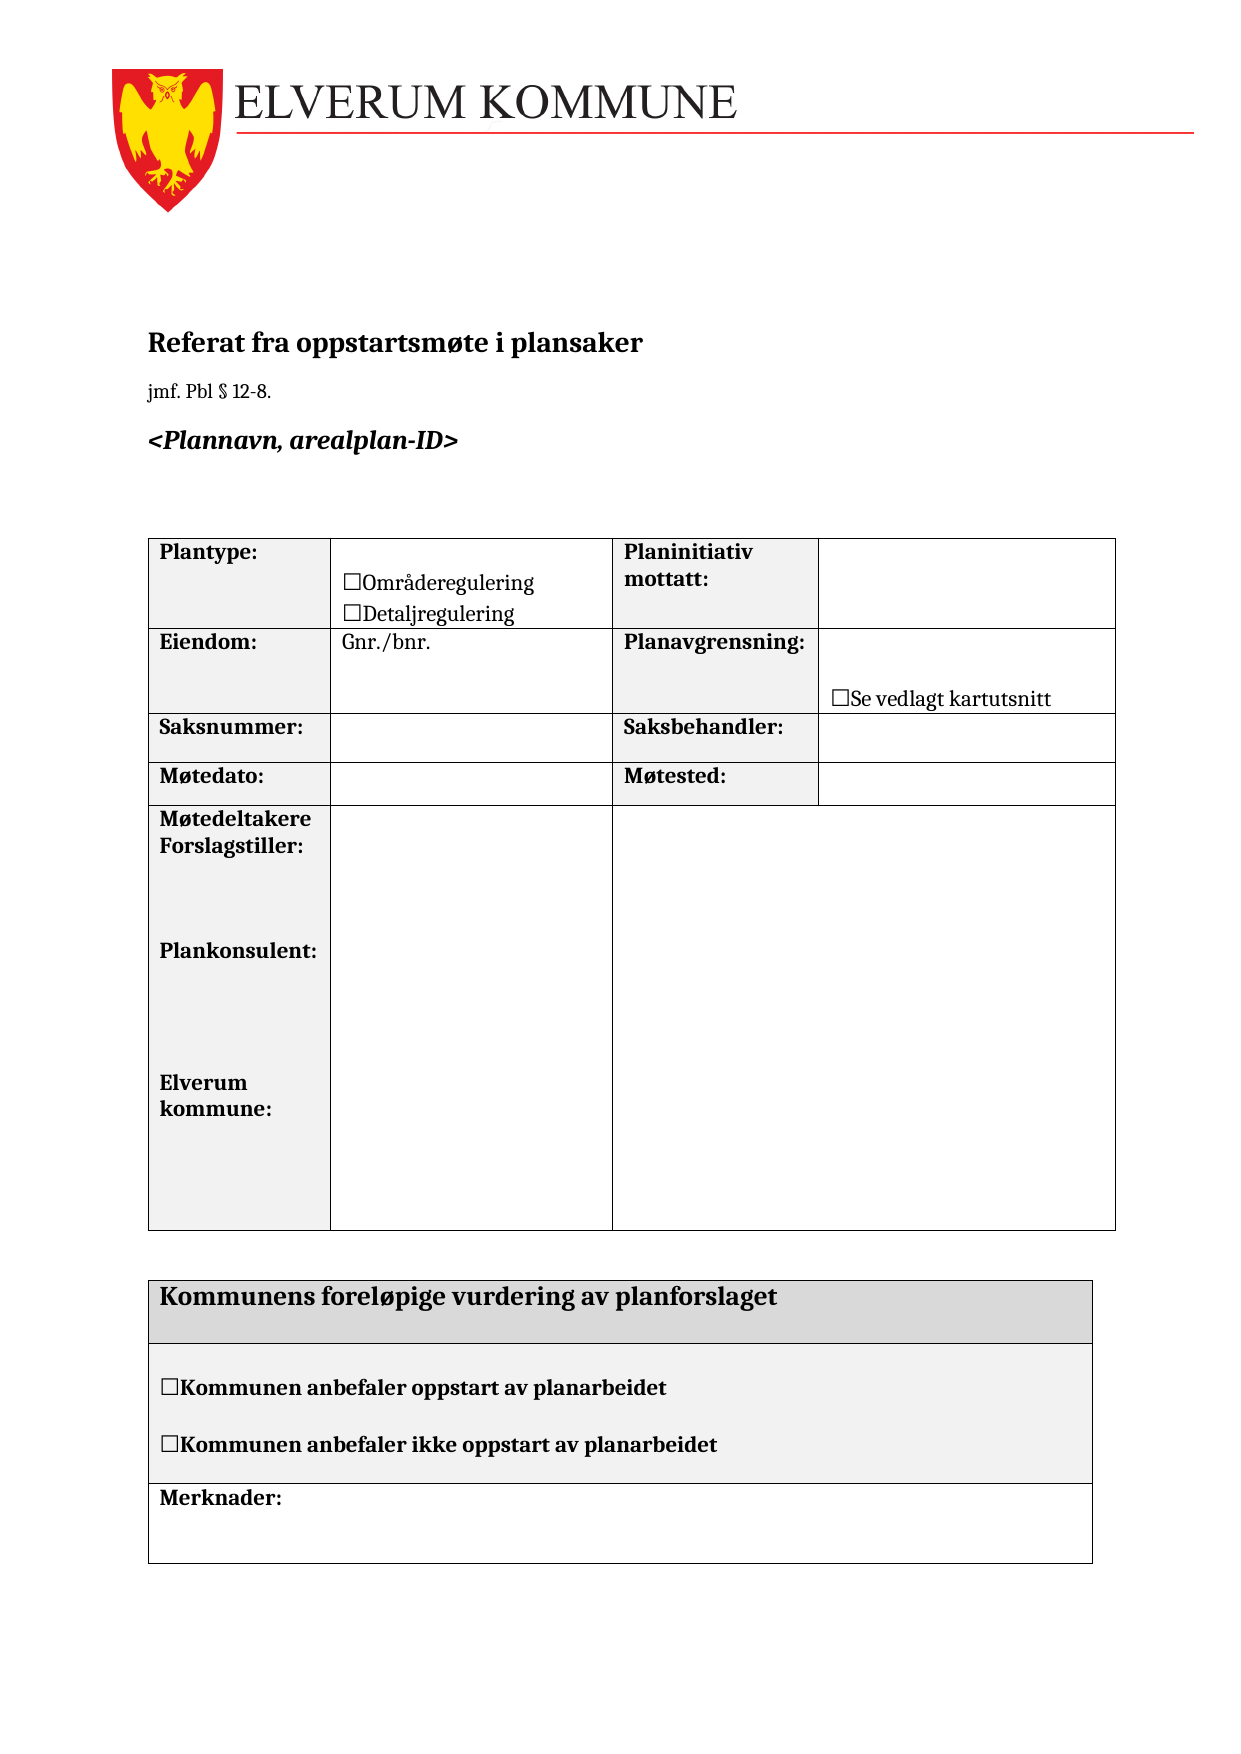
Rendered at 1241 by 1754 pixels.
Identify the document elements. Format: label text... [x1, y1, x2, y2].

table_cell Gnr./bnr. [331, 629, 612, 713]
table_cell Saksnummer: [149, 714, 330, 762]
table_cell Kommunen anbefaler oppstart av planarbeidet Kommunen anbefaler ikke oppstart av planarbeidet [149, 1344, 1092, 1483]
table_cell Merknader: [149, 1484, 1092, 1563]
table_cell [819, 714, 1115, 762]
table_cell [331, 763, 612, 805]
table_cell Møtedato: [149, 763, 330, 805]
table_cell [331, 806, 612, 1230]
table_cell Planavgrensning: [613, 629, 818, 713]
text <Plannavn, arealplan-ID> [148, 425, 1093, 456]
table_cell Eiendom: [149, 629, 330, 713]
text jmf. Pbl § 12-8. [148, 380, 1093, 404]
table_cell [819, 763, 1115, 805]
picture [77, 23, 1208, 221]
text Referat fra oppstartsmøte i plansaker [148, 326, 1093, 359]
table_cell [331, 714, 612, 762]
table_header Planinitiativ mottatt: [613, 539, 818, 628]
table_cell Se vedlagt kartutsnitt [819, 629, 1115, 713]
table_cell Møtested: [613, 763, 818, 805]
table_cell Møtedeltakere Forslagstiller: Plankonsulent: Elverum kommune: [149, 806, 330, 1230]
table_header Kommunens foreløpige vurdering av planforslaget [149, 1281, 1092, 1343]
table_header Plantype: [149, 539, 330, 628]
table_header [819, 539, 1115, 628]
table_cell Saksbehandler: [613, 714, 818, 762]
table_header Områderegulering Detaljregulering [331, 539, 612, 628]
table_cell [613, 806, 1115, 1230]
